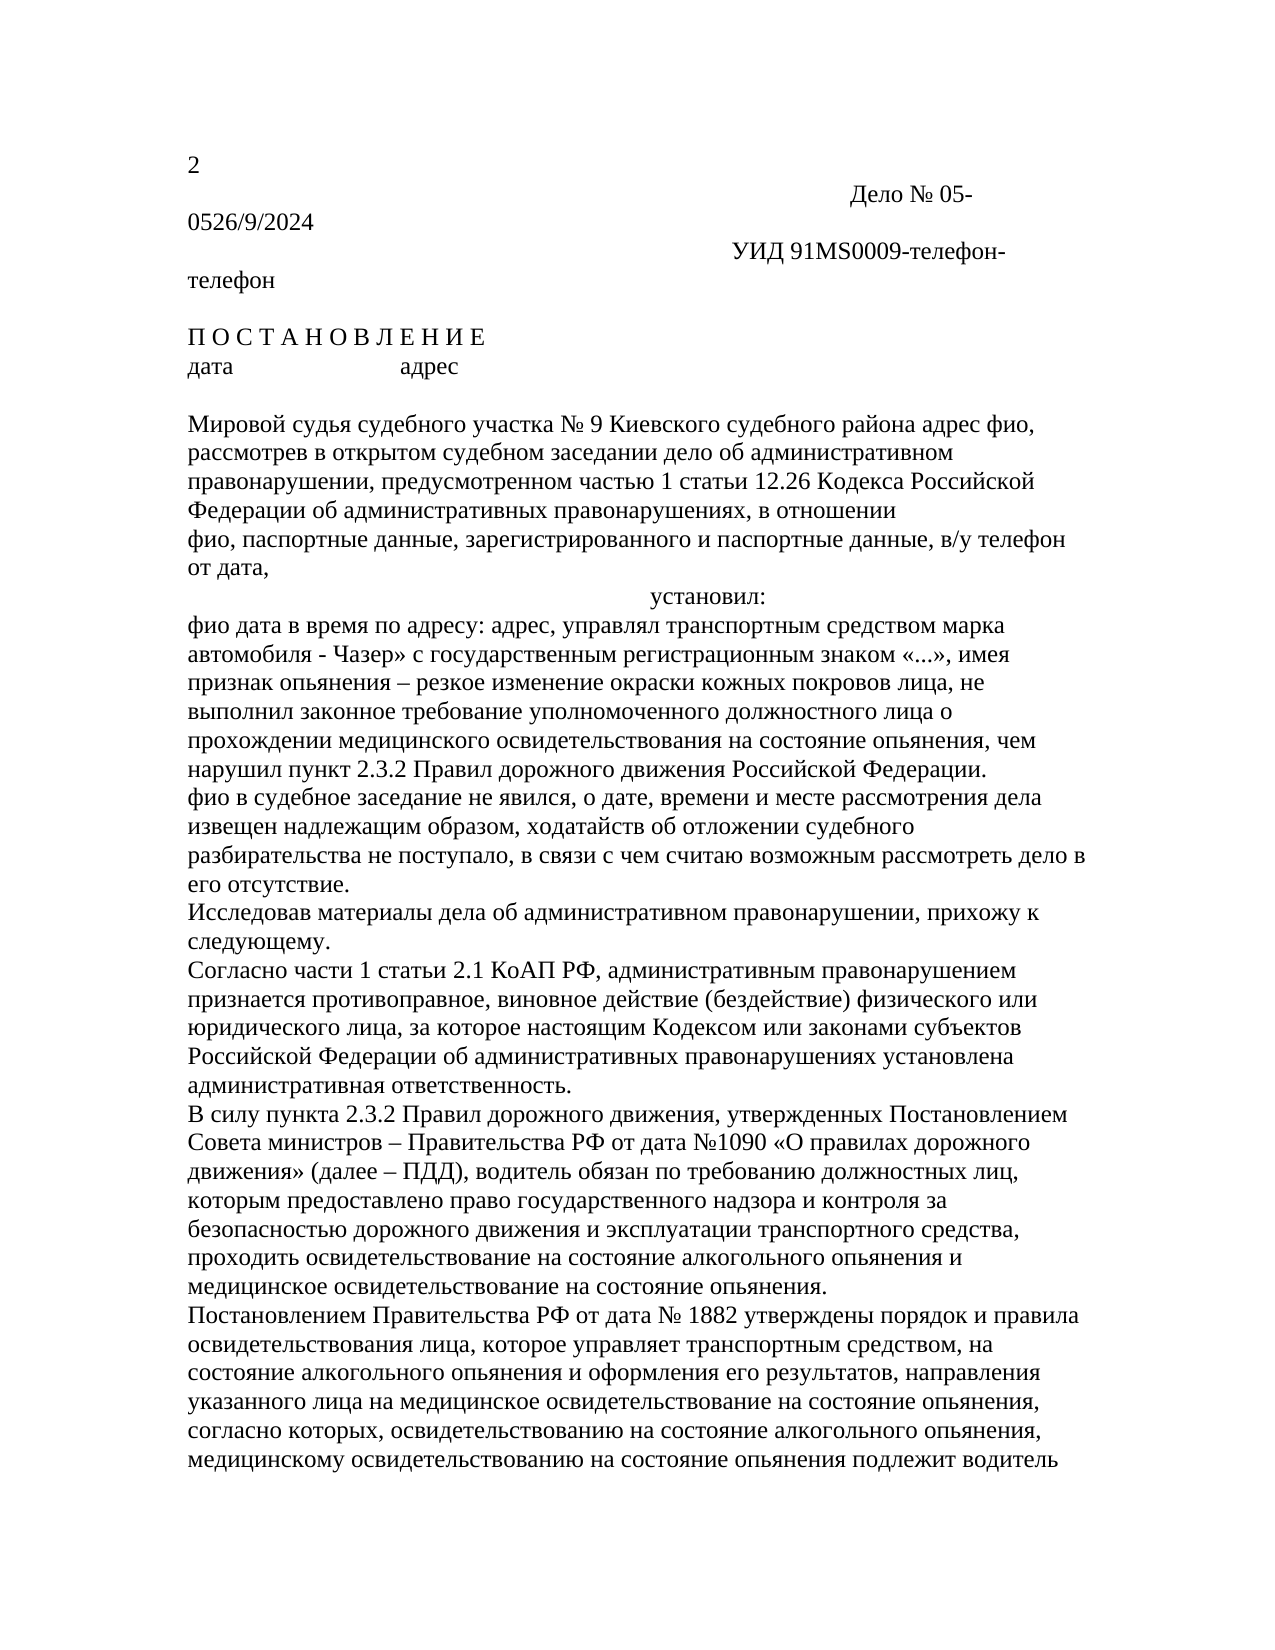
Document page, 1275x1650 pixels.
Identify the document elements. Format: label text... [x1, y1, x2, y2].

text 2 [187, 150, 1087, 179]
text фио, паспортные данные, зарегистрированного и паспортные данные, в/у телефон от дата, [187, 524, 1087, 581]
text установил: [187, 581, 1087, 610]
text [187, 1300, 1087, 1472]
text Согласно части 1 статьи 2.1 КоАП РФ, административным правонарушением признается противоправное, виновное действие (бездействие) физического или юридического лица, за которое настоящим Кодексом или законами субъектов Российской Федерации об административных правонарушениях установлена административная ответственность. [187, 955, 1087, 1099]
text В силу пункта 2.3.2 Правил дорожного движения, утвержденных Постановлением Совета министров – Правительства РФ от дата №1090 «О правилах дорожного движения» (далее – ПДД), водитель обязан по требованию должностных лиц, которым предоставлено право государственного надзора и контроля за безопасностью дорожного движения и эксплуатации транспортного средства, проходить освидетельствование на состояние алкогольного опьянения и медицинское освидетельствование на состояние опьянения. [187, 1099, 1087, 1300]
text УИД 91MS0009-телефон-телефон [187, 236, 1087, 294]
text Мировой судья судебного участка № 9 Киевского судебного района адрес фио, рассмотрев в открытом судебном заседании дело об административном правонарушении, предусмотренном частью 1 статьи 12.26 Кодекса Российской Федерации об административных правонарушениях, в отношении [187, 409, 1087, 524]
text фио в судебное заседание не явился, о дате, времени и месте рассмотрения дела извещен надлежащим образом, ходатайств об отложении судебного разбирательства не поступало, в связи с чем считаю возможным рассмотреть дело в его отсутствие. [187, 782, 1087, 897]
text дата адрес [187, 351, 1087, 380]
text П О С Т А Н О В Л Е Н И Е [187, 322, 1087, 351]
text Исследовав материалы дела об административном правонарушении, прихожу к следующему. [187, 897, 1087, 955]
text Дело № 05-0526/9/2024 [187, 179, 1087, 236]
text фио дата в время по адресу: адрес, управлял транспортным средством марка автомобиля - Чазер» с государственным регистрационным знаком «...», имея признак опьянения – резкое изменение окраски кожных покровов лица, не выполнил законное требование уполномоченного должностного лица о прохождении медицинского освидетельствования на состояние опьянения, чем нарушил пункт 2.3.2 Правил дорожного движения Российской Федерации. [187, 610, 1087, 782]
